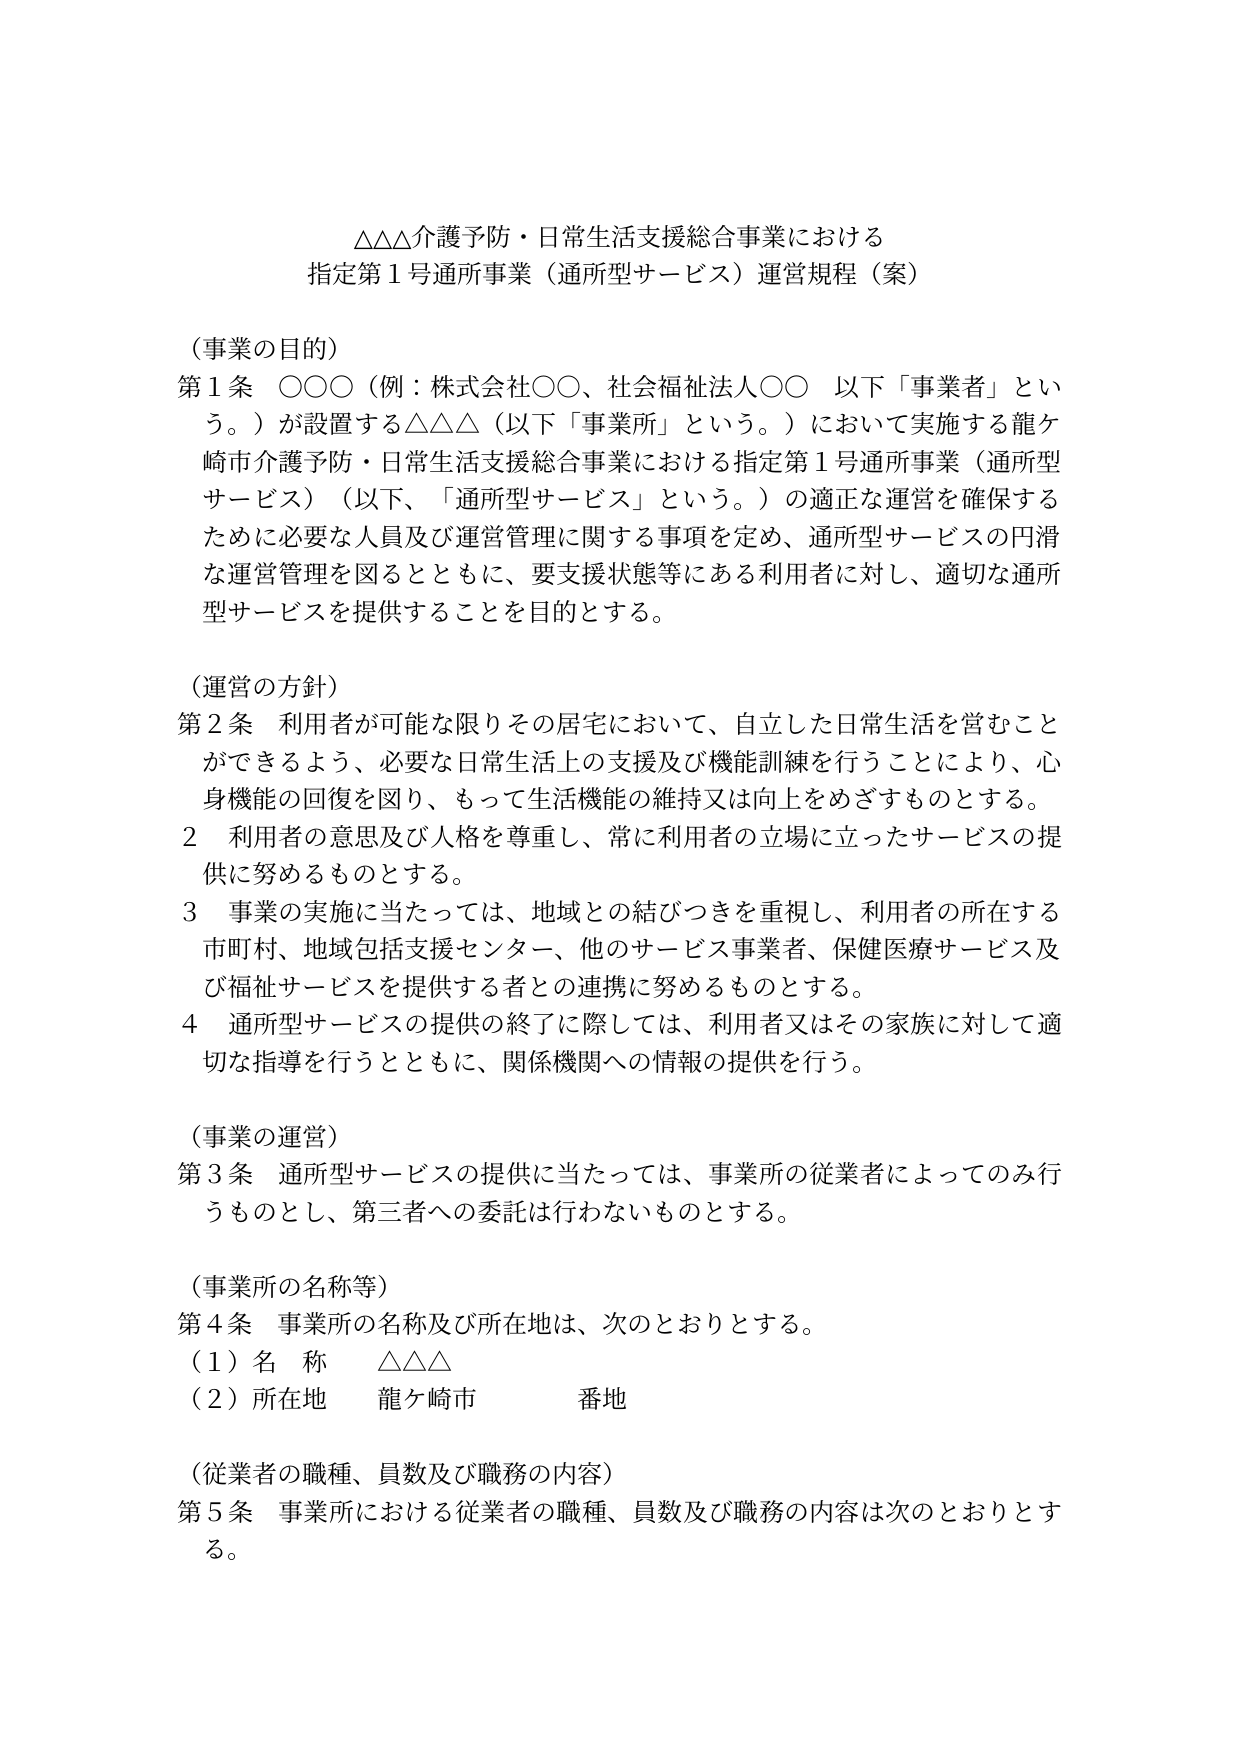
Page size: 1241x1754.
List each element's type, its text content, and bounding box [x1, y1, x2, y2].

text （従業者の職種、員数及び職務の内容） [177, 1454, 1063, 1492]
text △△△介護予防・日常生活支援総合事業における [177, 217, 1063, 254]
text 指定第１号通所事業（通所型サービス）運営規程（案） [177, 254, 1063, 292]
text 第３条 通所型サービスの提供に当たっては、事業所の従業者によってのみ行うものとし、第三者への委託は行わないものとする。 [177, 1154, 1063, 1229]
text 第４条 事業所の名称及び所在地は、次のとおりとする。 [177, 1304, 1063, 1342]
text 第５条 事業所における従業者の職種、員数及び職務の内容は次のとおりとする。 [177, 1492, 1063, 1567]
text ２ 利用者の意思及び人格を尊重し、常に利用者の立場に立ったサービスの提供に努めるものとする。 [177, 817, 1063, 892]
text 第１条 〇〇〇（例：株式会社○○、社会福祉法人○〇 以下「事業者」という。）が設置する△△△（以下「事業所」という。）において実施する龍ケ崎市介護予防・日常生活支援総合事業における指定第１号通所事業（通所型サービス）（以下、「通所型サービス」という。）の適正な運営を確保するために必要な人員及び運営管理に関する事項を定め、通所型サービスの円滑な運営管理を図るとともに、要支援状態等にある利用者に対し、適切な通所型サービスを提供することを目的とする。 [177, 367, 1063, 629]
text 第２条 利用者が可能な限りその居宅において、自立した日常生活を営むことができるよう、必要な日常生活上の支援及び機能訓練を行うことにより、心身機能の回復を図り、もって生活機能の維持又は向上をめざすものとする。 [177, 704, 1063, 817]
text （２）所在地 龍ケ崎市 番地 [177, 1379, 1063, 1417]
text （事業所の名称等） [177, 1267, 1063, 1304]
text （事業の運営） [177, 1117, 1063, 1154]
text ３ 事業の実施に当たっては、地域との結びつきを重視し、利用者の所在する市町村、地域包括支援センター、他のサービス事業者、保健医療サービス及び福祉サービスを提供する者との連携に努めるものとする。 [177, 892, 1063, 1004]
text （運営の方針） [177, 667, 1063, 704]
text （事業の目的） [177, 329, 1063, 367]
text （１）名 称 △△△ [177, 1342, 1063, 1379]
text ４ 通所型サービスの提供の終了に際しては、利用者又はその家族に対して適切な指導を行うとともに、関係機関への情報の提供を行う。 [177, 1004, 1063, 1079]
